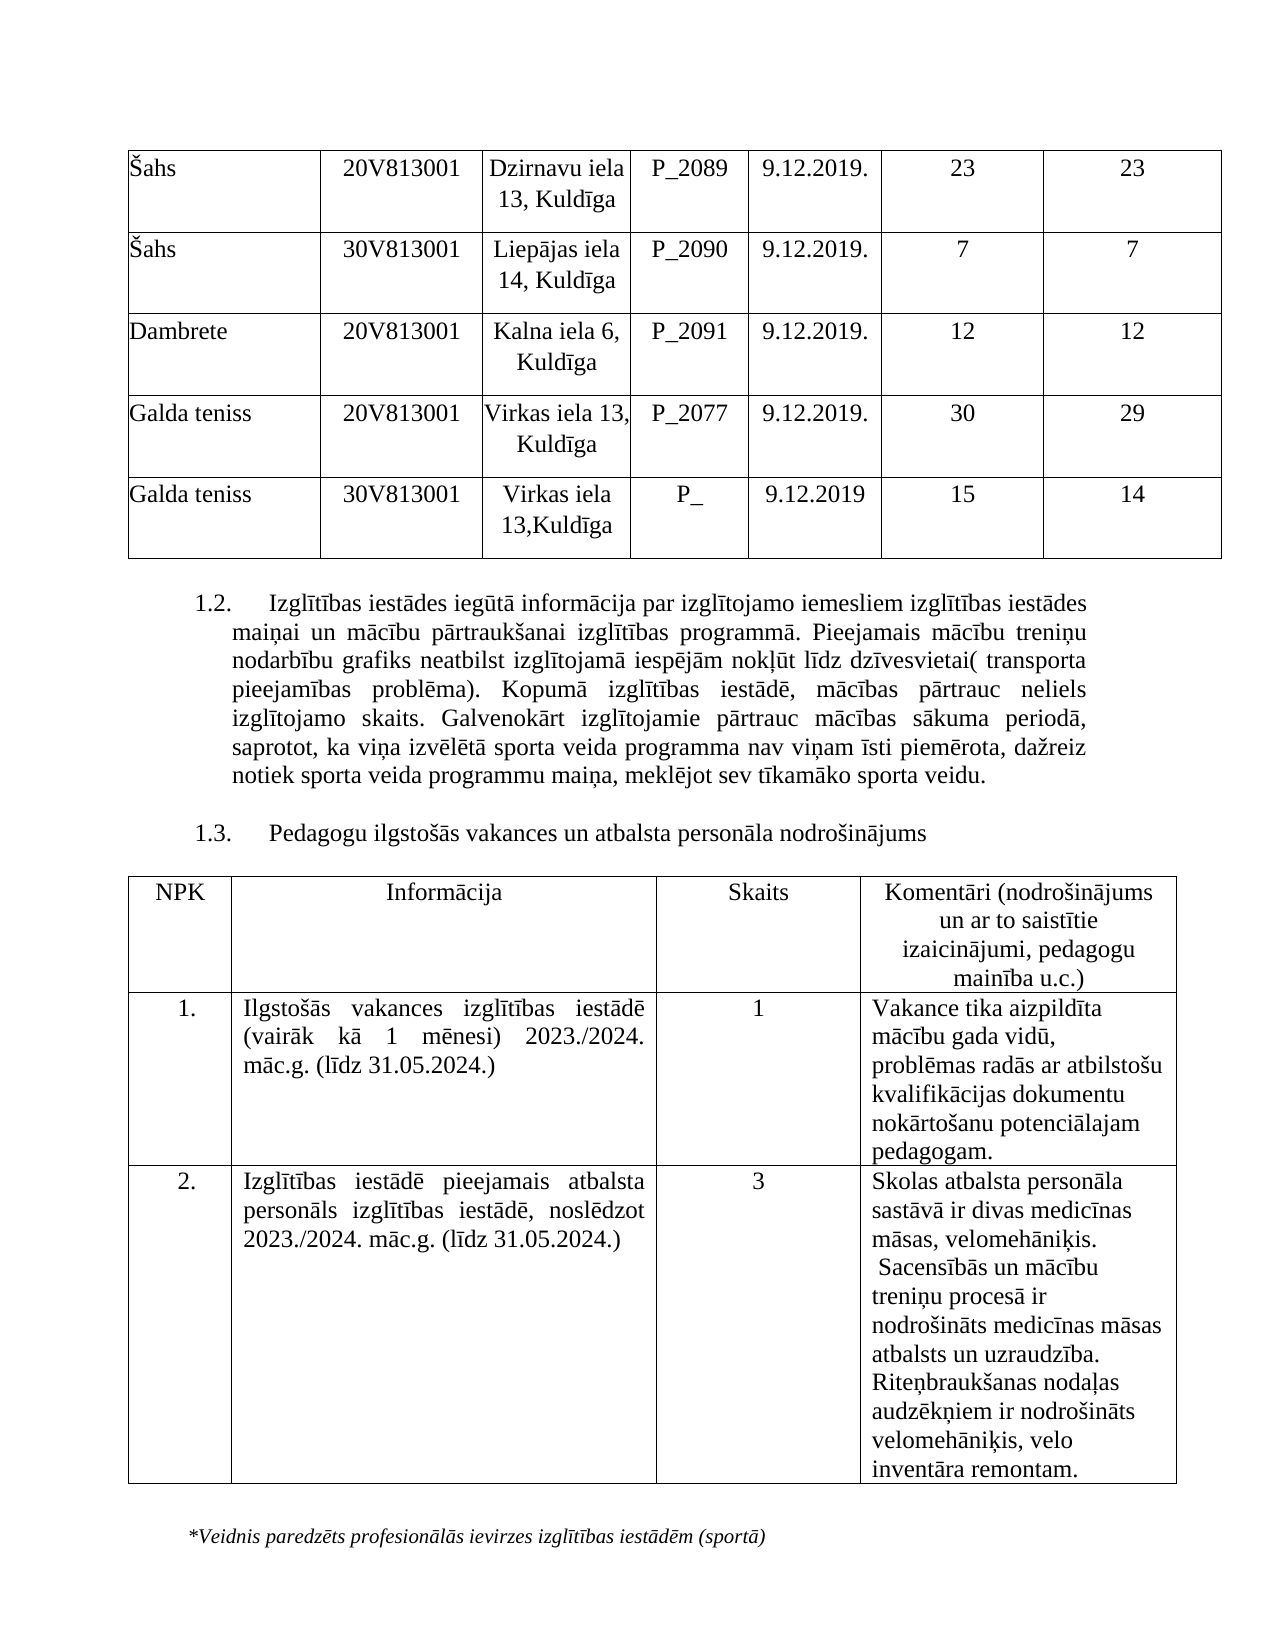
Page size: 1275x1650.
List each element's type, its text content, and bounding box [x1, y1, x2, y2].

table_cell P_2077 [631, 396, 748, 477]
table_cell Izglītības iestādē pieejamais atbalsta personāls izglītības iestādē, noslēdzot 2023./2024. māc.g. (līdz 31.05.2024.) [232, 1166, 656, 1482]
table_header NPK [129, 877, 231, 992]
table_cell [129, 1166, 231, 1482]
table_cell Galda teniss [129, 396, 320, 477]
table_cell Virkas iela 13, Kuldīga [483, 396, 630, 477]
table_cell 30V813001 [321, 233, 482, 313]
table_cell P_2089 [631, 151, 748, 232]
table_cell [129, 993, 231, 1165]
table_cell 7 [882, 233, 1043, 313]
table_cell 14 [1044, 478, 1221, 558]
table_cell 20V813001 [321, 151, 482, 232]
table_cell 3 [657, 1166, 860, 1482]
table_cell 20V813001 [321, 314, 482, 395]
table_cell 7 [1044, 233, 1221, 313]
table_cell Kalna iela 6, Kuldīga [483, 314, 630, 395]
table_cell 12 [882, 314, 1043, 395]
table_cell P_2090 [631, 233, 748, 313]
table_cell Dzirnavu iela 13, Kuldīga [483, 151, 630, 232]
table_cell 20V813001 [321, 396, 482, 477]
table_cell 30 [882, 396, 1043, 477]
table_cell Vakance tika aizpildīta mācību gada vidū, problēmas radās ar atbilstošu kvalifikācijas dokumentu nokārtošanu potenciālajam pedagogam. [861, 993, 1176, 1165]
table_cell 23 [1044, 151, 1221, 232]
table_cell 23 [882, 151, 1043, 232]
table_header Informācija [232, 877, 656, 992]
list Izglītības iestādes iegūtā informācija par izglītojamo iemesliem izglītības iestādes maiņai un mācību pārtraukšanai izglītības programmā. Pieejamais mācību treniņu nodarbību grafiks neatbilst izglītojamā iespējām nokļūt līdz dzīvesvietai( transporta pieejamības problēma). Kopumā izglītības iestādē, mācības pārtrauc neliels izglītojamo skaits. Galvenokārt izglītojamie pārtrauc mācības sākuma periodā, saprotot, ka viņa izvēlētā sporta veida programma nav viņam īsti piemērota, dažreiz notiek sporta veida programmu maiņa, meklējot sev tīkamāko sporta veidu. [194, 588, 1087, 789]
table_cell Galda teniss [129, 478, 320, 558]
table_cell 9.12.2019. [749, 314, 881, 395]
table_cell Dambrete [129, 314, 320, 395]
table_cell Virkas iela 13,Kuldīga [483, 478, 630, 558]
table_cell P_2091 [631, 314, 748, 395]
table_cell Šahs [129, 151, 320, 232]
table_cell P_ [631, 478, 748, 558]
list Pedagogu ilgstošās vakances un atbalsta personāla nodrošinājums [194, 818, 1087, 847]
table_header Komentāri (nodrošinājums un ar to saistītie izaicinājumi, pedagogu mainība u.c.) [861, 877, 1176, 992]
table_cell 1 [657, 993, 860, 1165]
table_cell 30V813001 [321, 478, 482, 558]
table_cell 29 [1044, 396, 1221, 477]
table_cell Skolas atbalsta personāla sastāvā ir divas medicīnas māsas, velomehāniķis. Sacensībās un mācību treniņu procesā ir nodrošināts medicīnas māsas atbalsts un uzraudzība. Riteņbraukšanas nodaļas audzēkņiem ir nodrošināts velomehāniķis, velo inventāra remontam. [861, 1166, 1176, 1482]
table_cell Šahs [129, 233, 320, 313]
table_cell 9.12.2019 [749, 478, 881, 558]
table_cell 12 [1044, 314, 1221, 395]
table_cell 15 [882, 478, 1043, 558]
table_cell Liepājas iela 14, Kuldīga [483, 233, 630, 313]
table_cell 9.12.2019. [749, 233, 881, 313]
table_cell Ilgstošās vakances izglītības iestādē (vairāk kā 1 mēnesi) 2023./2024. māc.g. (līdz 31.05.2024.) [232, 993, 656, 1165]
table_cell 9.12.2019. [749, 151, 881, 232]
table_header Skaits [657, 877, 860, 992]
table_cell 9.12.2019. [749, 396, 881, 477]
